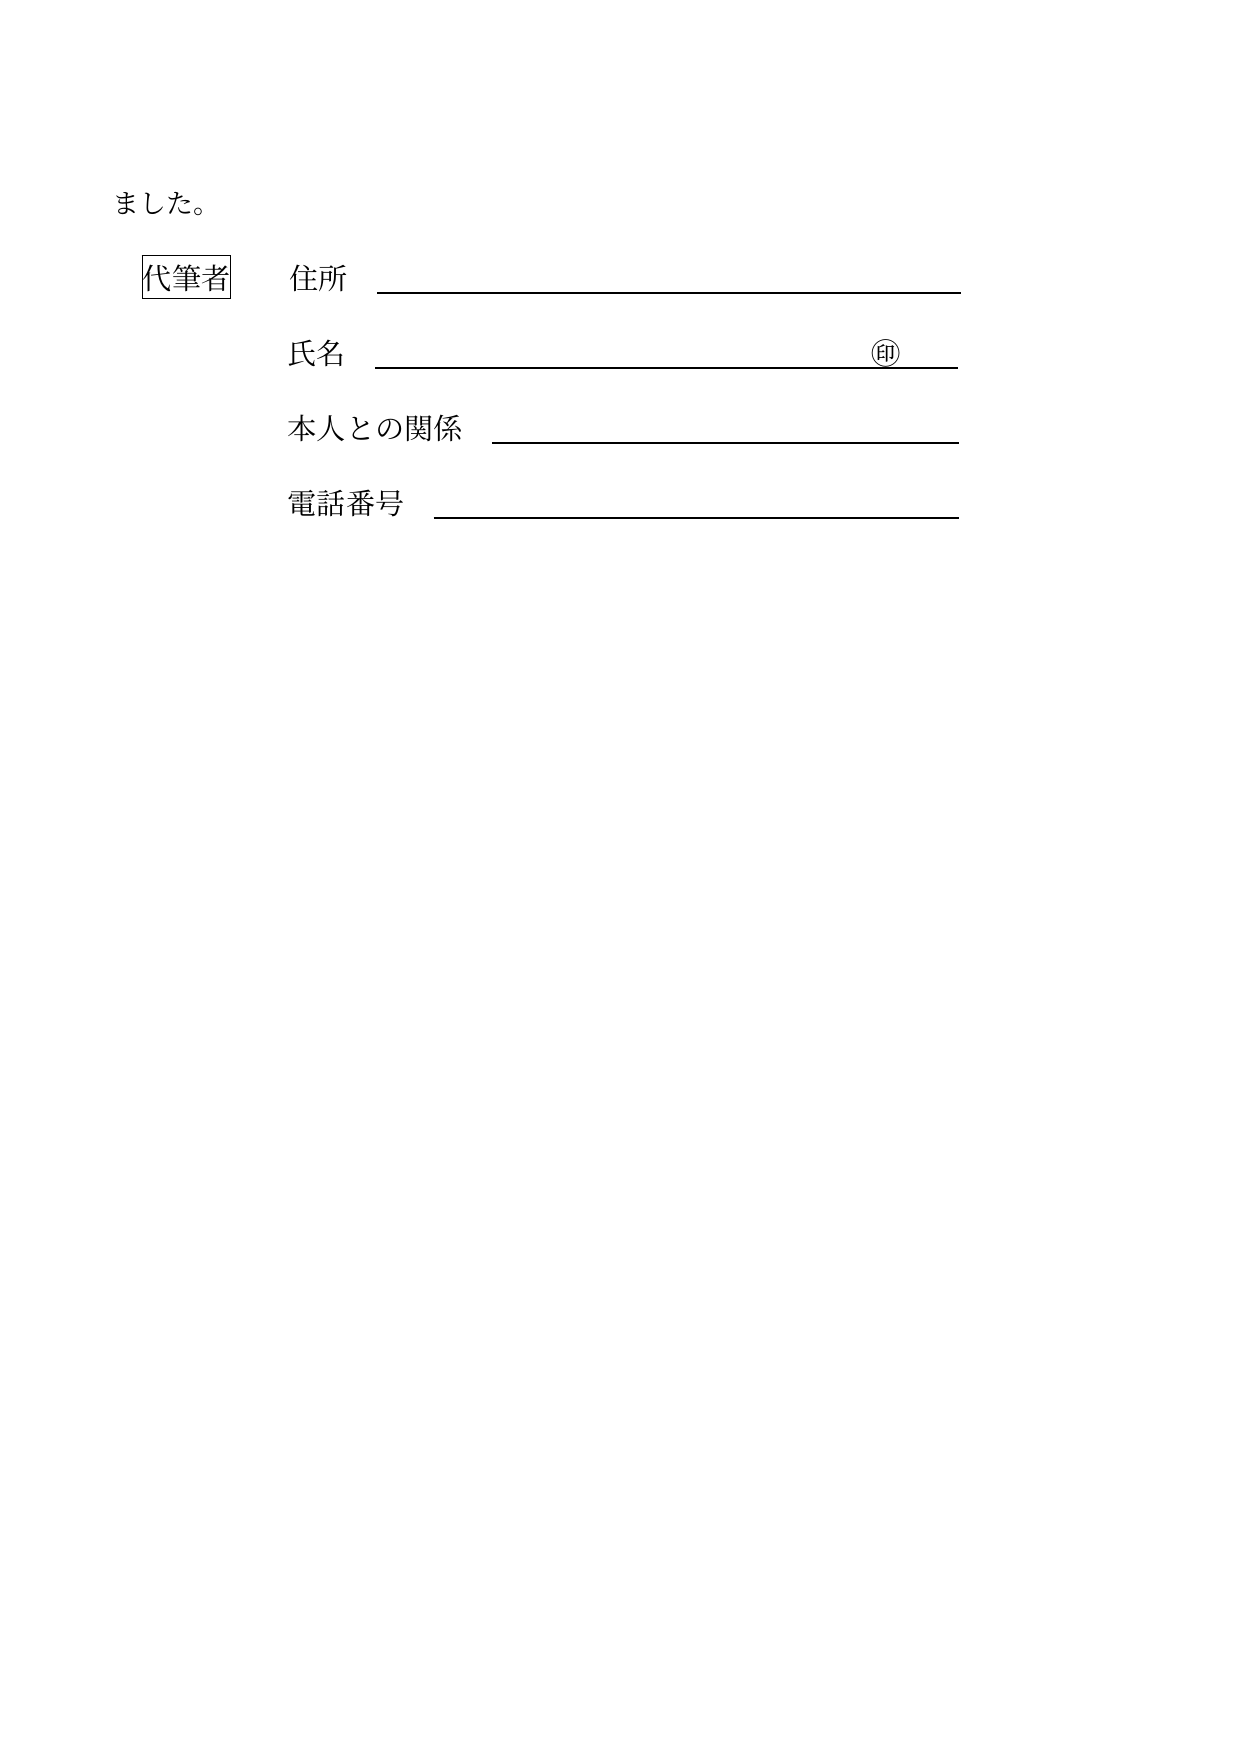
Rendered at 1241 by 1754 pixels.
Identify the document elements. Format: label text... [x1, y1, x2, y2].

text 電話番号 [112, 464, 1128, 539]
text 代筆者 住所 [112, 239, 1128, 314]
text 本人との関係 [112, 389, 1128, 464]
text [112, 164, 1128, 239]
text 氏名 ㊞ [112, 314, 1128, 389]
